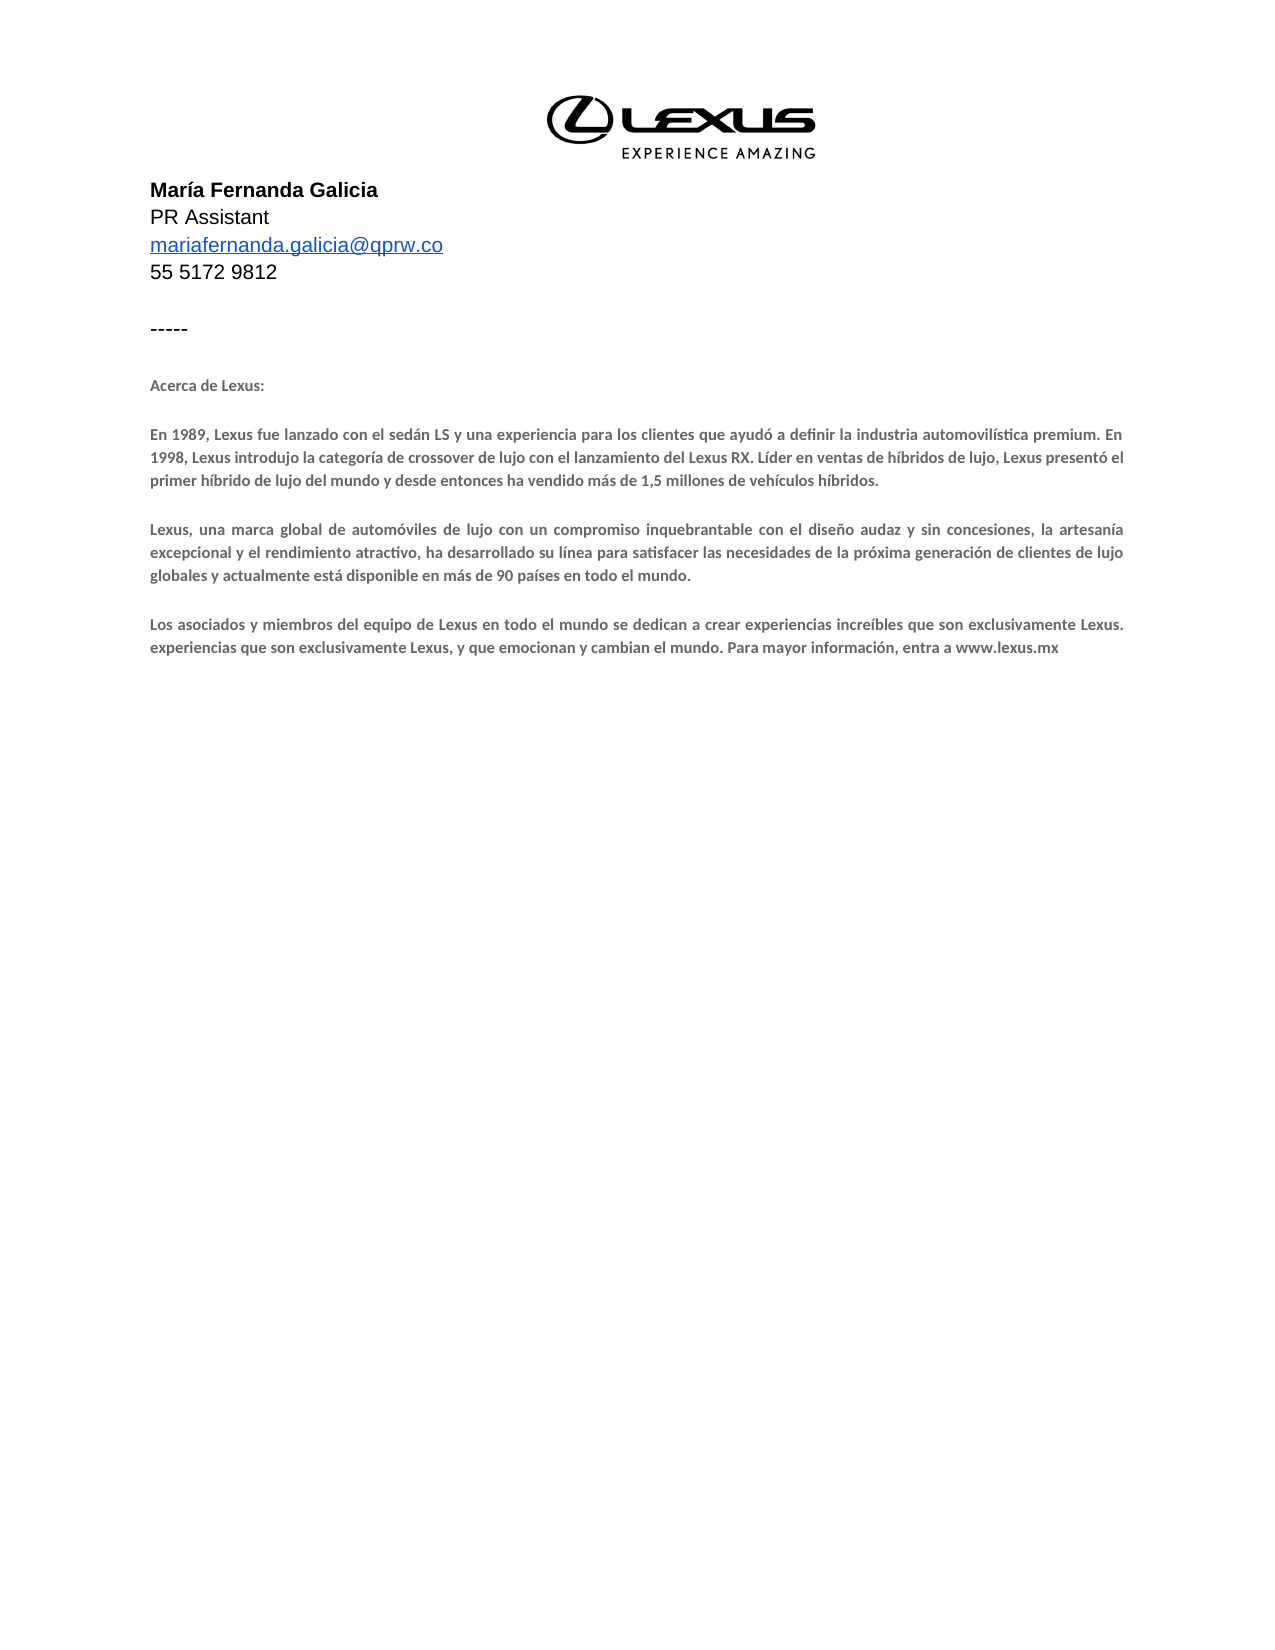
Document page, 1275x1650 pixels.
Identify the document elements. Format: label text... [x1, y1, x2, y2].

picture [537, 51, 825, 177]
text María Fernanda Galicia [150, 177, 1125, 201]
text 55 5172 9812 [150, 260, 1125, 284]
text mariafernanda.galicia@qprw.co [150, 232, 1125, 256]
text ----- [150, 315, 1125, 341]
text PR Assistant [150, 205, 1125, 229]
text Acerca de Lexus: [150, 375, 1125, 396]
text Los asociados y miembros del equipo de Lexus en todo el mundo se dedican a crear experiencias increíbles que son exclusivamente Lexus. experiencias que son exclusivamente Lexus, y que emocionan y cambian el mundo. Para mayor información, entra a www.lexus.mx [150, 614, 1125, 657]
text En 1989, Lexus fue lanzado con el sedán LS y una experiencia para los clientes que ayudó a definir la industria automovilística premium. En 1998, Lexus introdujo la categoría de crossover de lujo con el lanzamiento del Lexus RX. Líder en ventas de híbridos de lujo, Lexus presentó el primer híbrido de lujo del mundo y desde entonces ha vendido más de 1,5 millones de vehículos híbridos. [150, 424, 1125, 491]
text Lexus, una marca global de automóviles de lujo con un compromiso inquebrantable con el diseño audaz y sin concesiones, la artesanía excepcional y el rendimiento atractivo, ha desarrollado su línea para satisfacer las necesidades de la próxima generación de clientes de lujo globales y actualmente está disponible en más de 90 países en todo el mundo. [150, 519, 1125, 586]
